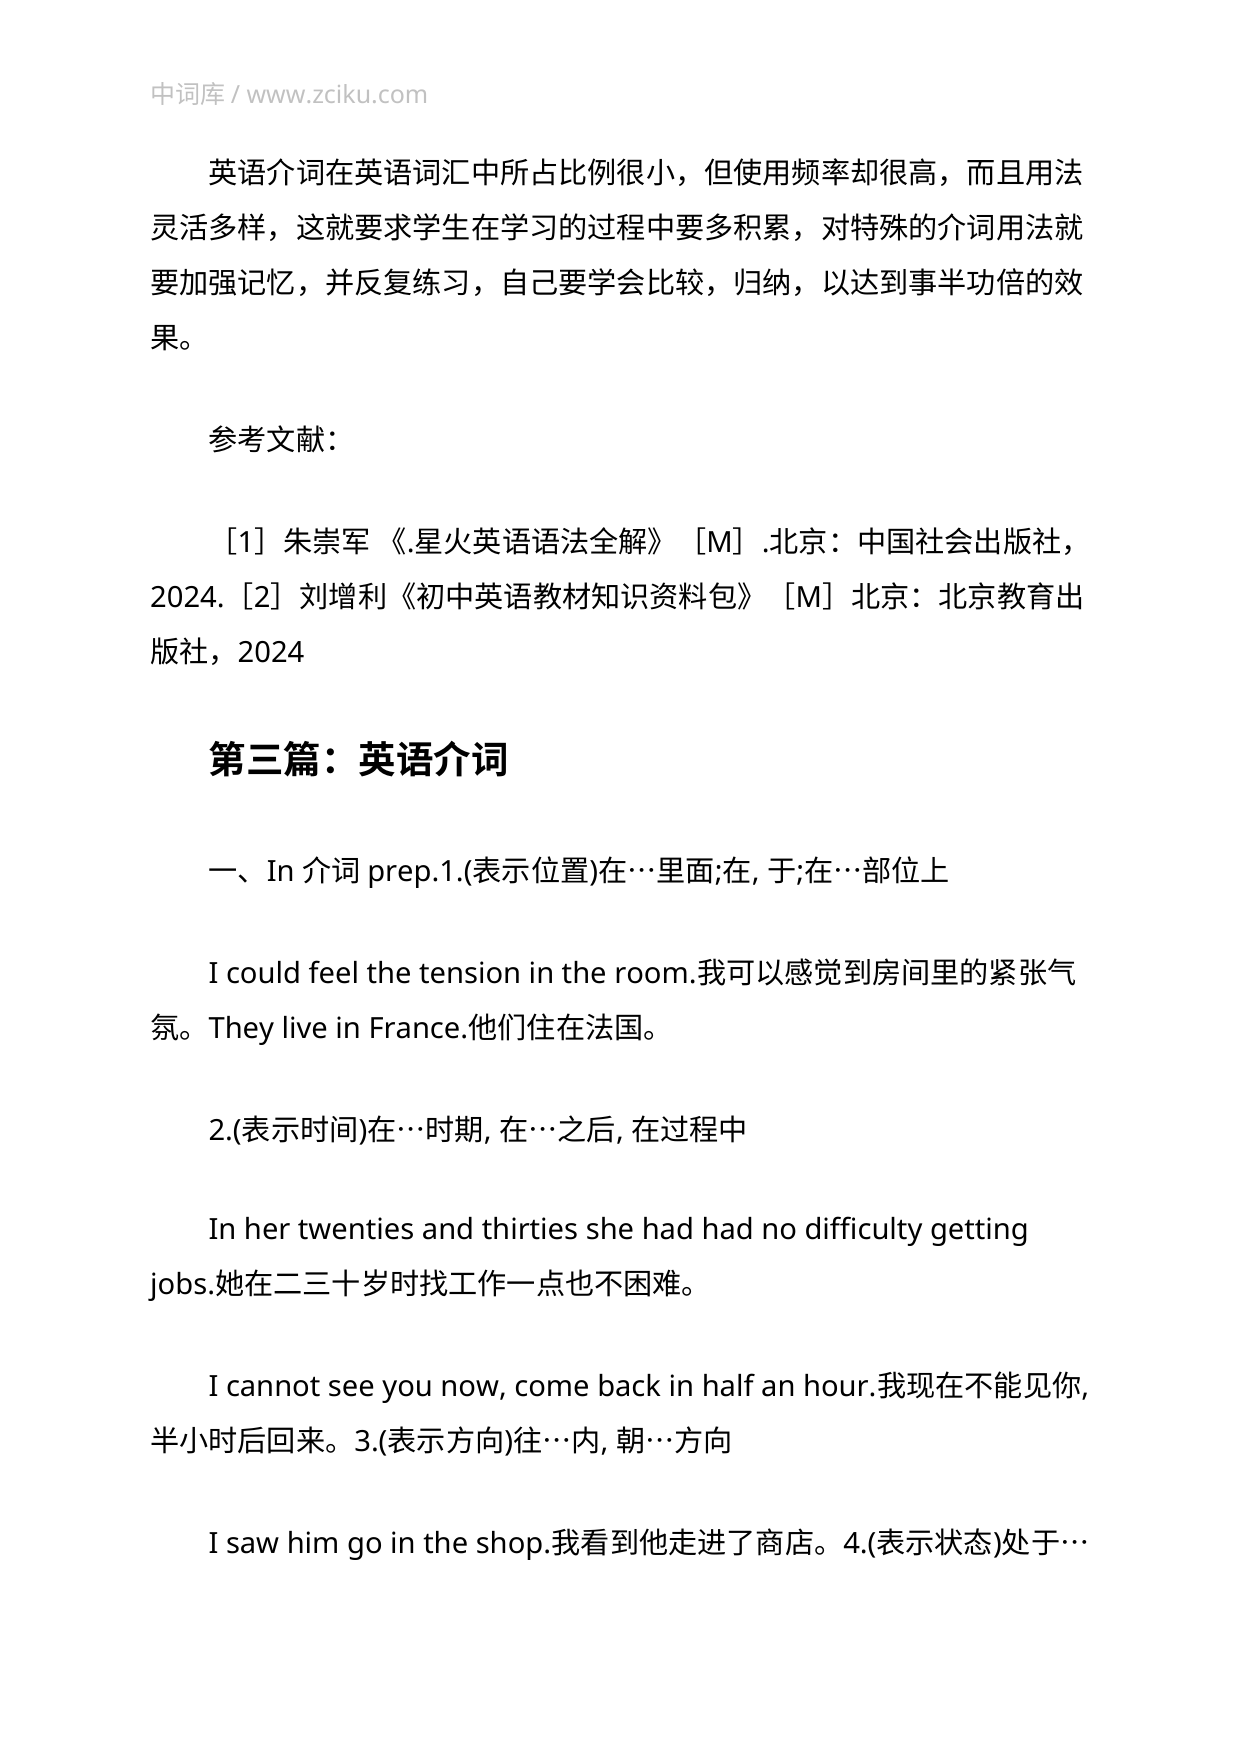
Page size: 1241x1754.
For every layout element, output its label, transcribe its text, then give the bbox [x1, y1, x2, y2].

text 参考文献： [150, 416, 1090, 459]
text 英语介词在英语词汇中所占比例很小，但使用频率却很高，而且用法灵活多样，这就要求学生在学习的过程中要多积累，对特殊的介词用法就要加强记忆，并反复练习，自己要学会比较，归纳，以达到事半功倍的效果。 [150, 150, 1090, 357]
text I could feel the tension in the room.我可以感觉到房间里的紧张气氛。They live in France.他们住在法国。 [150, 949, 1090, 1047]
text 一、In 介词 prep.1.(表示位置)在…里面;在, 于;在…部位上 [150, 848, 1090, 890]
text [150, 1520, 1090, 1562]
text In her twenties and thirties she had had no difficulty getting jobs.她在二三十岁时找工作一点也不困难。 [150, 1208, 1090, 1303]
text 2.(表示时间)在…时期, 在…之后, 在过程中 [150, 1107, 1090, 1149]
text ［1］朱崇军 《.星火英语语法全解》［M］.北京：中国社会出版社，2024.［2］刘增利《初中英语教材知识资料包》［M］北京：北京教育出版社，2024 [150, 518, 1090, 671]
text 第三篇：英语介词 [150, 730, 1090, 784]
text I cannot see you now, come back in half an hour.我现在不能见你, 半小时后回来。3.(表示方向)往…内, 朝…方向 [150, 1363, 1090, 1460]
